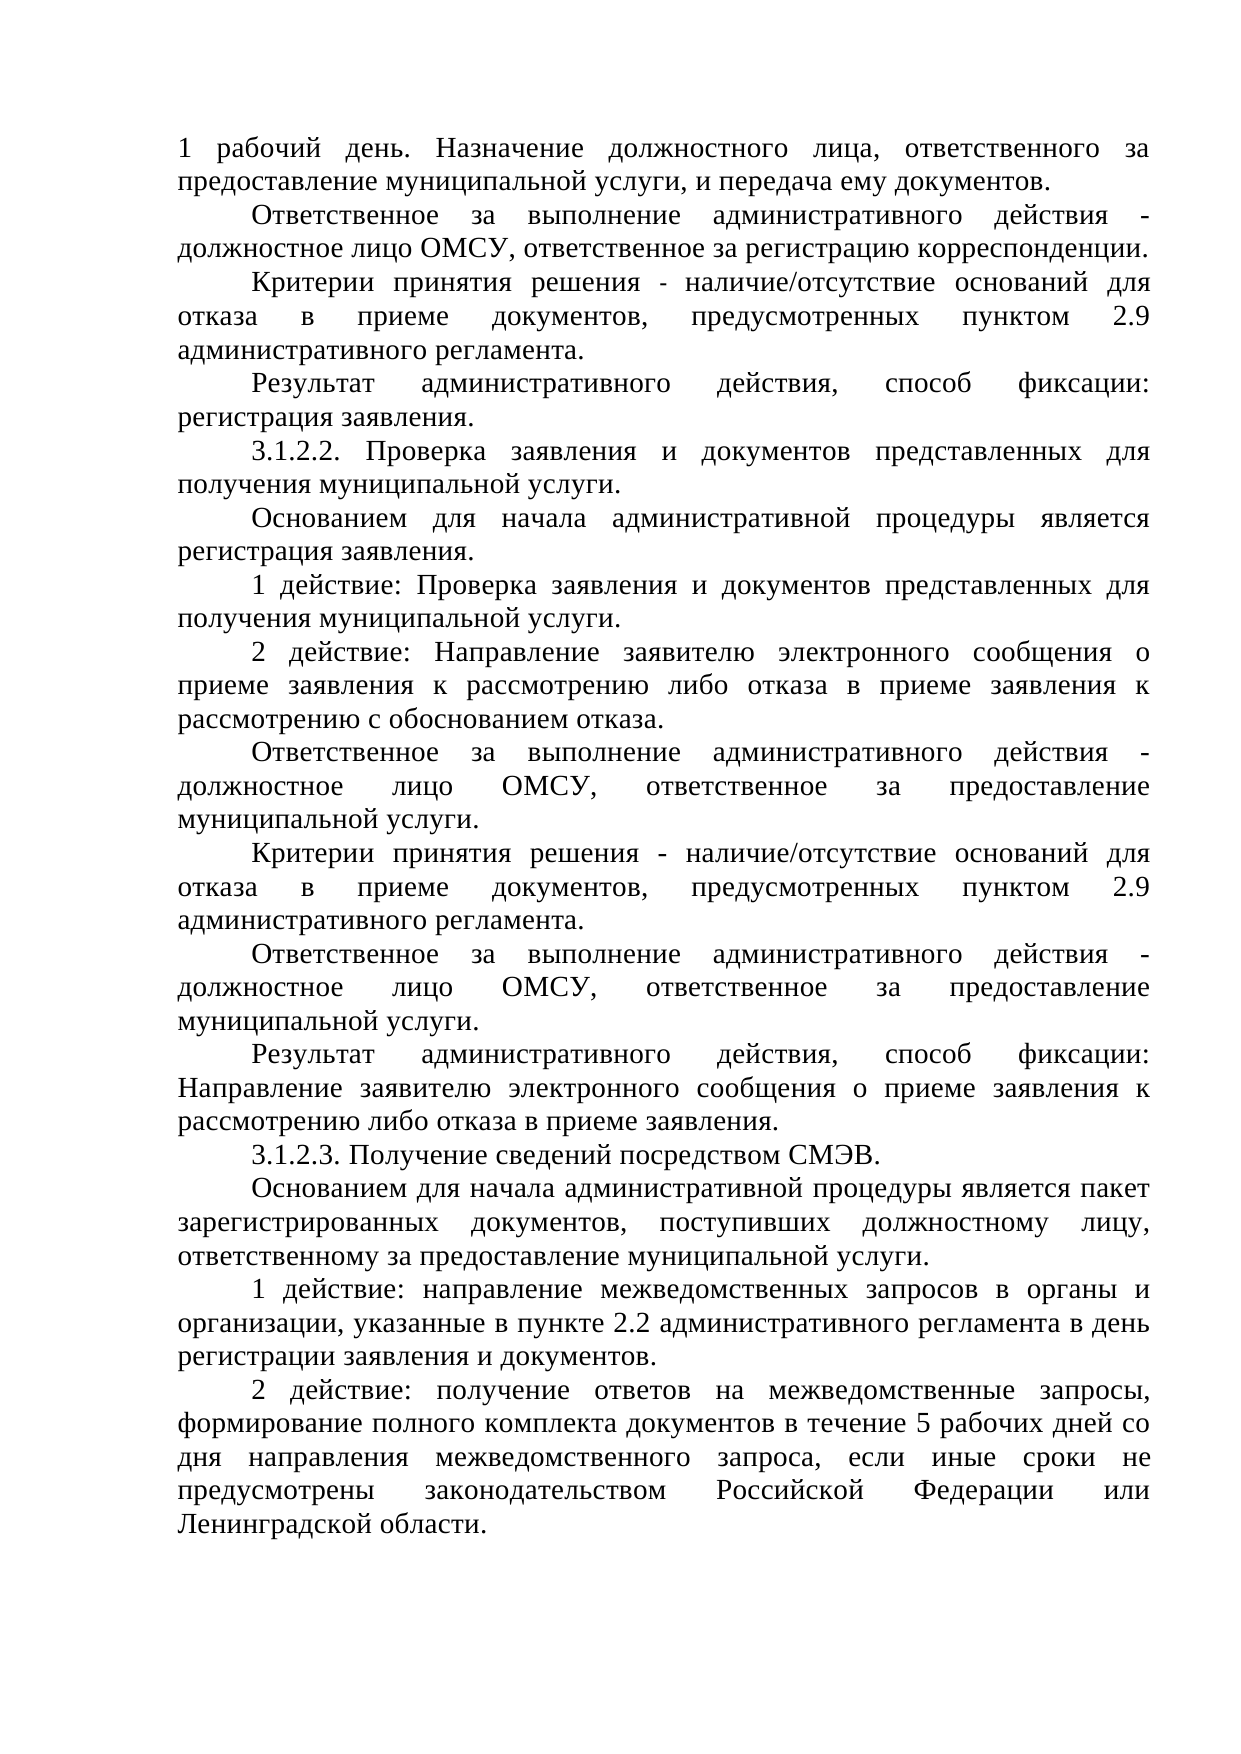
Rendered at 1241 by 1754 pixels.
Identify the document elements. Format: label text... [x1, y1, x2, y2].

text 2 действие: Направление заявителю электронного сообщения о приеме заявления к рассмотрению либо отказа в приеме заявления к рассмотрению с обоснованием отказа. [177, 634, 1152, 734]
text Результат административного действия, способ фиксации: регистрация заявления. [177, 366, 1152, 433]
text 1 действие: направление межведомственных запросов в органы и организации, указанные в пункте 2.2 административного регламента в день регистрации заявления и документов. [177, 1271, 1152, 1372]
text 2 действие: получение ответов на межведомственные запросы, формирование полного комплекта документов в течение 5 рабочих дней со дня направления межведомственного запроса, если иные сроки не предусмотрены законодательством Российской Федерации или Ленинградской области. [177, 1372, 1152, 1539]
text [177, 130, 1152, 197]
text 3.1.2.3. Получение сведений посредством СМЭВ. [177, 1137, 1152, 1171]
text Основанием для начала административной процедуры является регистрация заявления. [177, 500, 1152, 567]
text Результат административного действия, способ фиксации: Направление заявителю электронного сообщения о приеме заявления к рассмотрению либо отказа в приеме заявления. [177, 1036, 1152, 1137]
text 1 действие: Проверка заявления и документов представленных для получения муниципальной услуги. [177, 567, 1152, 634]
text Критерии принятия решения - наличие/отсутствие оснований для отказа в приеме документов, предусмотренных пунктом 2.9 административного регламента. [177, 835, 1152, 936]
text 3.1.2.2. Проверка заявления и документов представленных для получения муниципальной услуги. [177, 433, 1152, 500]
text Ответственное за выполнение административного действия - должностное лицо ОМСУ, ответственное за предоставление муниципальной услуги. [177, 936, 1152, 1036]
text Ответственное за выполнение административного действия -должностное лицо ОМСУ, ответственное за предоставление муниципальной услуги. [177, 734, 1152, 835]
text Ответственное за выполнение административного действия - должностное лицо ОМСУ, ответственное за регистрацию корреспонденции. [177, 197, 1152, 264]
text Критерии принятия решения - наличие/отсутствие оснований для отказа в приеме документов, предусмотренных пунктом 2.9 административного регламента. [177, 264, 1152, 366]
